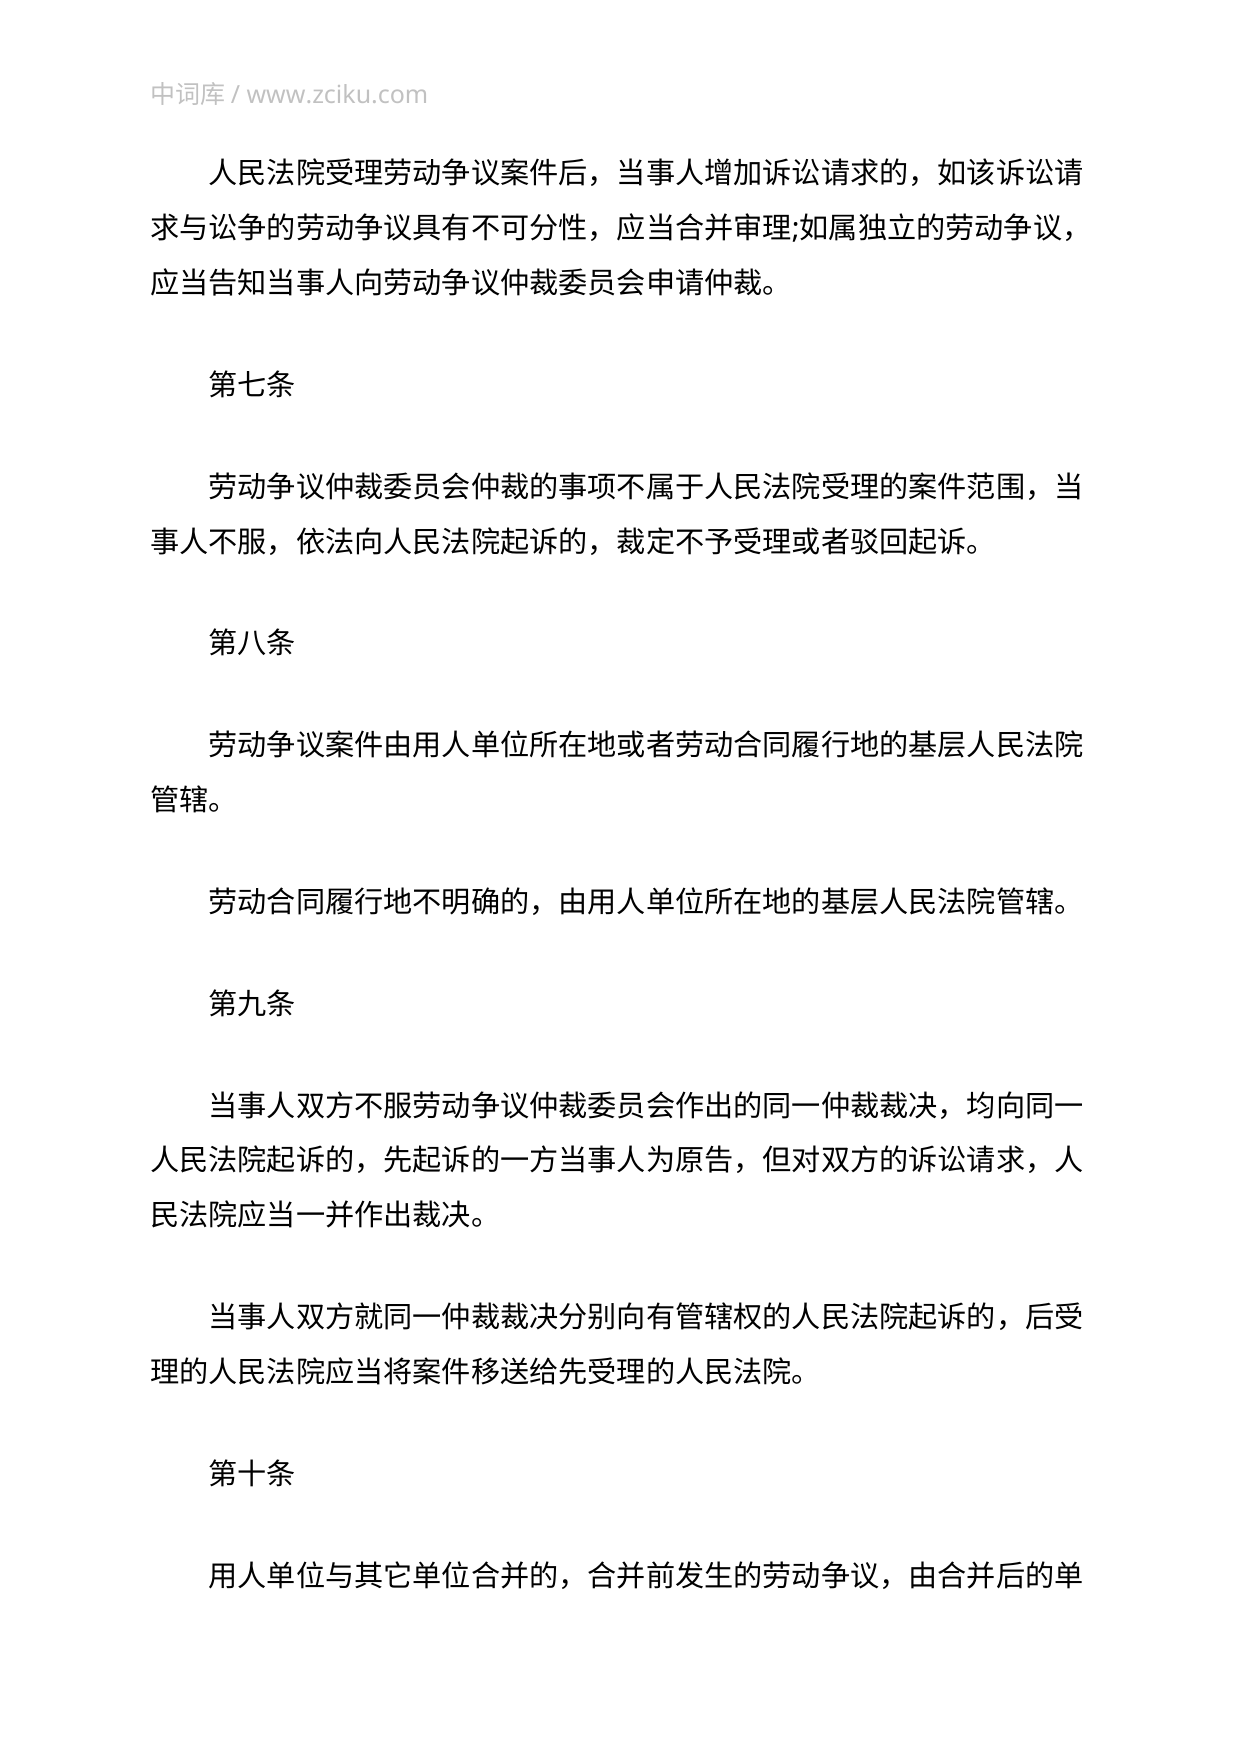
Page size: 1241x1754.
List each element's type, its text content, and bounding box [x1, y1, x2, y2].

text 人民法院受理劳动争议案件后，当事人增加诉讼请求的，如该诉讼请求与讼争的劳动争议具有不可分性，应当合并审理;如属独立的劳动争议，应当告知当事人向劳动争议仲裁委员会申请仲裁。 [150, 150, 1090, 302]
text 当事人双方就同一仲裁裁决分别向有管辖权的人民法院起诉的，后受理的人民法院应当将案件移送给先受理的人民法院。 [150, 1294, 1090, 1391]
text 当事人双方不服劳动争议仲裁委员会作出的同一仲裁裁决，均向同一人民法院起诉的，先起诉的一方当事人为原告，但对双方的诉讼请求，人民法院应当一并作出裁决。 [150, 1082, 1090, 1234]
text 第十条 [150, 1450, 1090, 1493]
text 劳动合同履行地不明确的，由用人单位所在地的基层人民法院管辖。 [150, 878, 1090, 921]
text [150, 1552, 1090, 1594]
text 第九条 [150, 980, 1090, 1023]
text 第七条 [150, 362, 1090, 404]
text 劳动争议案件由用人单位所在地或者劳动合同履行地的基层人民法院管辖。 [150, 722, 1090, 819]
text 第八条 [150, 620, 1090, 662]
text 劳动争议仲裁委员会仲裁的事项不属于人民法院受理的案件范围，当事人不服，依法向人民法院起诉的，裁定不予受理或者驳回起诉。 [150, 463, 1090, 561]
